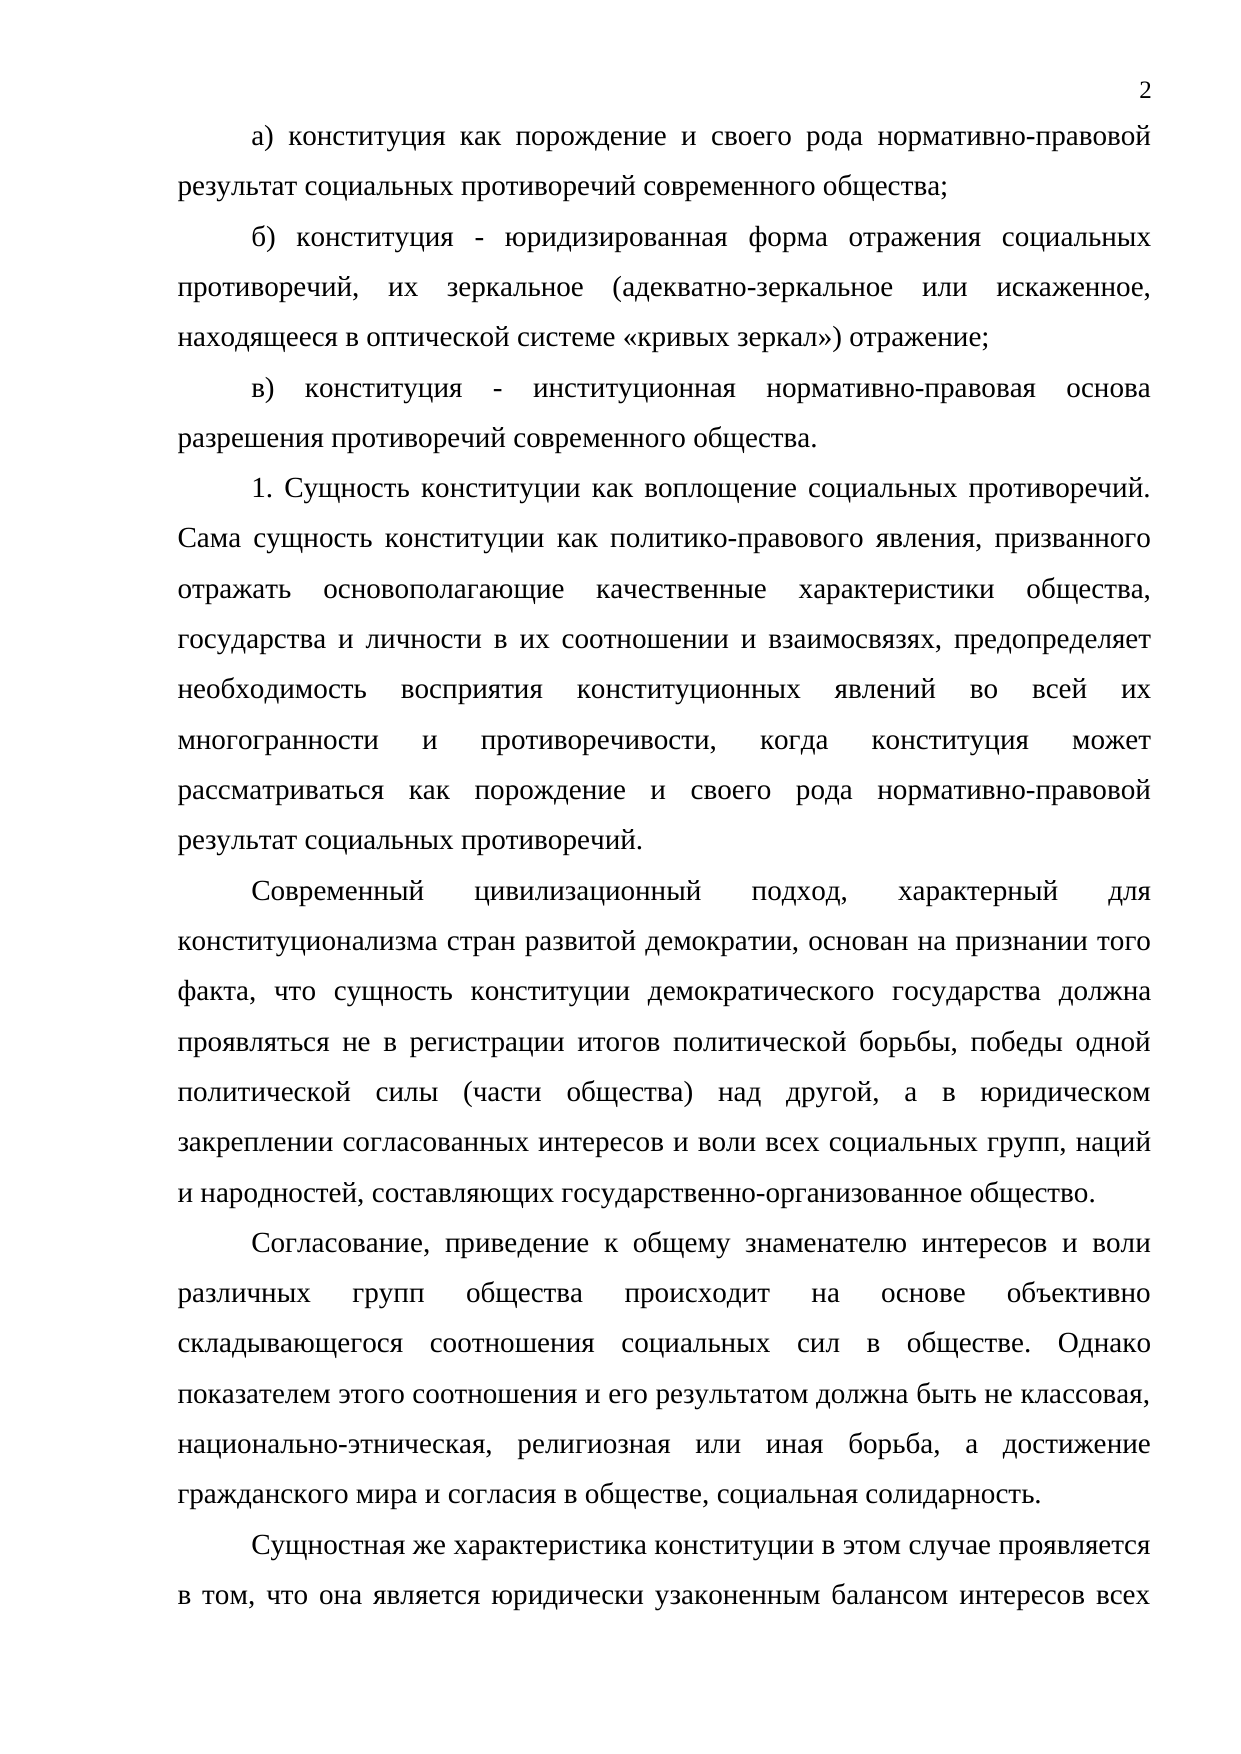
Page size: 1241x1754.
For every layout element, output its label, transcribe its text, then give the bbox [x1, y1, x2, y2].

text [177, 1527, 1152, 1611]
text б) конституция - юридизированная форма отражения социальных противоречий, их зеркальное (адекватно-зеркальное или искаженное, находящееся в оптической системе «кривых зеркал») отражение; [177, 219, 1152, 353]
text Согласование, приведение к общему знаменателю интересов и воли различных групп общества происходит на основе объективно складывающегося соотношения социальных сил в обществе. Однако показателем этого соотношения и его результатом должна быть не классовая, национально-этническая, религиозная или иная борьба, а достижение гражданского мира и согласия в обществе, социальная солидарность. [177, 1225, 1152, 1510]
text Современный цивилизационный подход, характерный для конституционализма стран развитой демократии, основан на признании того факта, что сущность конституции демократического государства должна проявляться не в регистрации итогов политической борьбы, победы одной политической силы (части общества) над другой, а в юридическом закреплении согласованных интересов и воли всех социальных групп, наций и народностей, составляющих государственно-организованное общество. [177, 873, 1152, 1208]
text 1. Сущность конституции как воплощение социальных противоречий. Сама сущность конституции как политико-правового явления, призванного отражать основополагающие качественные характеристики общества, государства и личности в их соотношении и взаимосвязях, предопределяет необходимость восприятия конституционных явлений во всей их многогранности и противоречивости, когда конституция может рассматриваться как порождение и своего рода нормативно-правовой результат социальных противоречий. [177, 470, 1152, 856]
text в) конституция - институционная нормативно-правовая основа разрешения противоречий современного общества. [177, 370, 1152, 453]
text а) конституция как порождение и своего рода нормативно-правовой результат социальных противоречий современного общества; [177, 118, 1152, 202]
